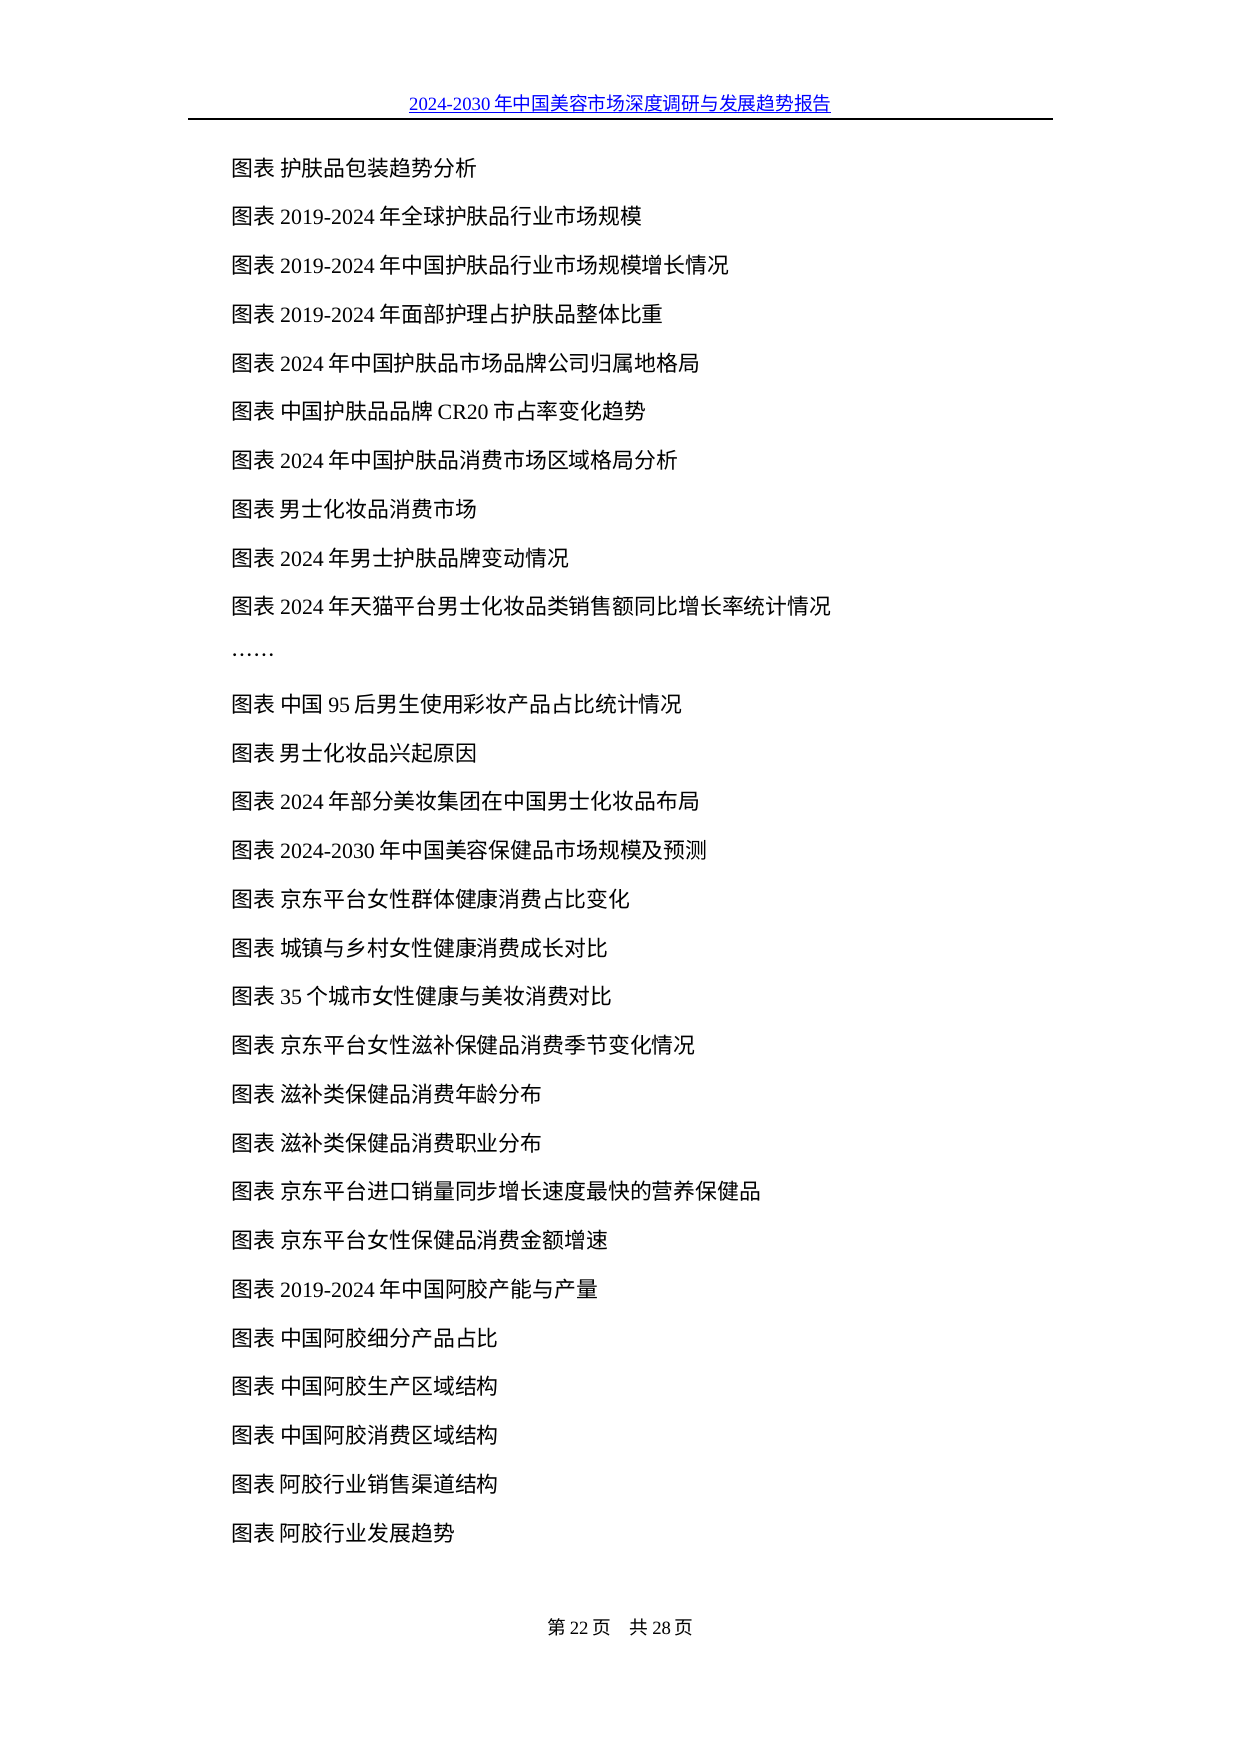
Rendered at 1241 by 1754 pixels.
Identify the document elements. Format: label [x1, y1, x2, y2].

text [187, 150, 1053, 1548]
